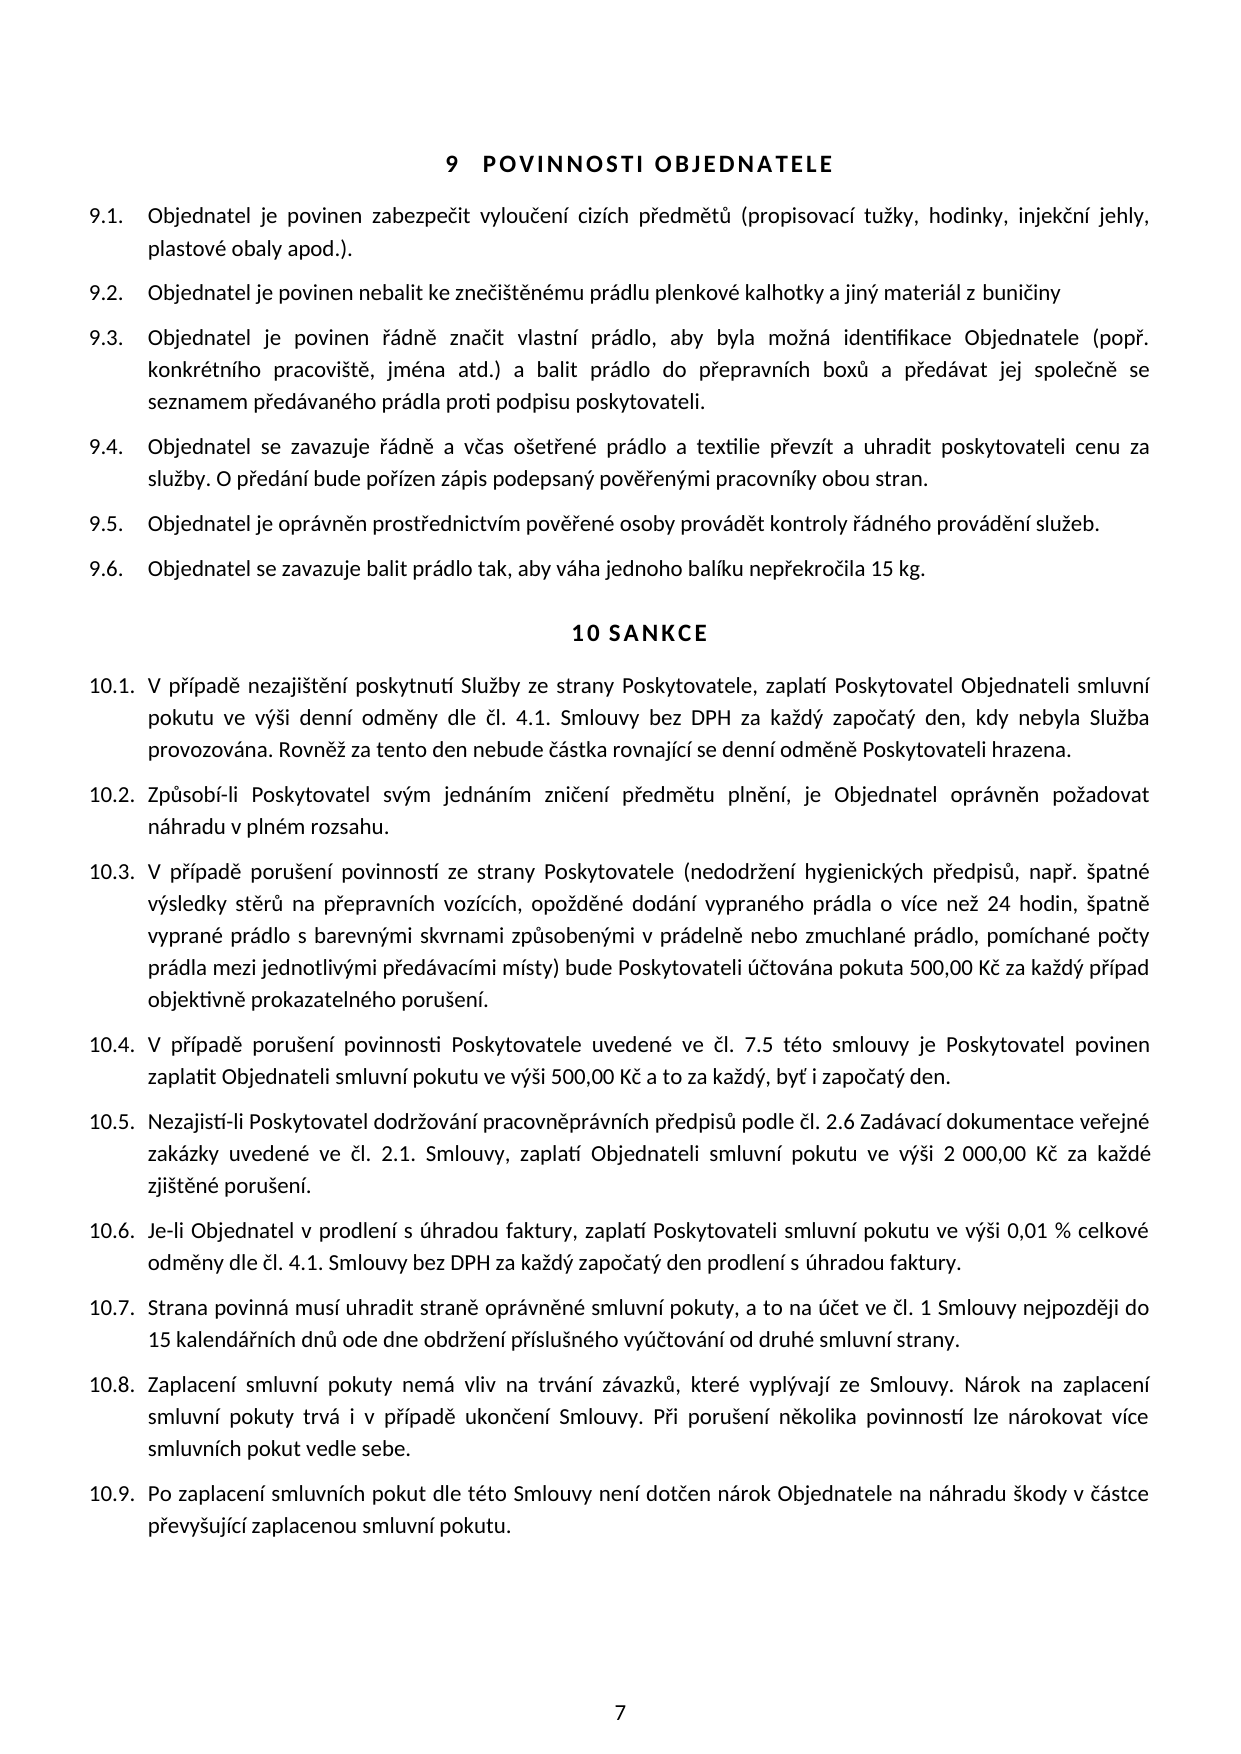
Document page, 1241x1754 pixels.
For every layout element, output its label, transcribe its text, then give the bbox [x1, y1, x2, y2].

subtitle POVINNOSTI OBJEDNATELE [126, 148, 1152, 178]
list Objednatel se zavazuje řádně a včas ošetřené prádlo a textilie převzít a uhradit poskytovateli cenu za služby. O předání bude pořízen zápis podepsaný pověřenými pracovníky obou stran. [89, 432, 1152, 492]
list Zaplacení smluvní pokuty nemá vliv na trvání závazků, které vyplývají ze Smlouvy. Nárok na zaplacení smluvní pokuty trvá i v případě ukončení Smlouvy. Při porušení několika povinností lze nárokovat více smluvních pokut vedle sebe. [89, 1370, 1152, 1462]
list Nezajistí-li Poskytovatel dodržování pracovněprávních předpisů podle čl. 2.6 Zadávací dokumentace veřejné zakázky uvedené ve čl. 2.1. Smlouvy, zaplatí Objednateli smluvní pokutu ve výši 2 000,00 Kč za každé zjištěné porušení. [89, 1107, 1152, 1199]
list Objednatel je povinen zabezpečit vyloučení cizích předmětů (propisovací tužky, hodinky, injekční jehly, plastové obaly apod.). [89, 201, 1152, 262]
list V případě nezajištění poskytnutí Služby ze strany Poskytovatele, zaplatí Poskytovatel Objednateli smluvní pokutu ve výši denní odměny dle čl. 4.1. Smlouvy bez DPH za každý započatý den, kdy nebyla Služba provozována. Rovněž za tento den nebude částka rovnající se denní odměně Poskytovateli hrazena. [89, 671, 1152, 763]
list Strana povinná musí uhradit straně oprávněné smluvní pokuty, a to na účet ve čl. 1 Smlouvy nejpozději do 15 kalendářních dnů ode dne obdržení příslušného vyúčtování od druhé smluvní strany. [89, 1293, 1152, 1353]
list Po zaplacení smluvních pokut dle této Smlouvy není dotčen nárok Objednatele na náhradu škody v částce převyšující zaplacenou smluvní pokutu. [89, 1479, 1152, 1539]
list Je-li Objednatel v prodlení s úhradou faktury, zaplatí Poskytovateli smluvní pokutu ve výši 0,01 % celkové odměny dle čl. 4.1. Smlouvy bez DPH za každý započatý den prodlení s úhradou faktury. [89, 1216, 1152, 1276]
list Způsobí-li Poskytovatel svým jednáním zničení předmětu plnění, je Objednatel oprávněn požadovat náhradu v plném rozsahu. [89, 780, 1152, 840]
list V případě porušení povinnosti Poskytovatele uvedené ve čl. 7.5 této smlouvy je Poskytovatel povinen zaplatit Objednateli smluvní pokutu ve výši 500,00 Kč a to za každý, byť i započatý den. [89, 1030, 1152, 1090]
subtitle SANKCE [126, 617, 1152, 648]
list Objednatel je povinen řádně značit vlastní prádlo, aby byla možná identifikace Objednatele (popř. konkrétního pracoviště, jména atd.) a balit prádlo do přepravních boxů a předávat jej společně se seznamem předávaného prádla proti podpisu poskytovateli. [89, 323, 1152, 415]
list V případě porušení povinností ze strany Poskytovatele (nedodržení hygienických předpisů, např. špatné výsledky stěrů na přepravních vozících, opožděné dodání vypraného prádla o více než 24 hodin, špatně vyprané prádlo s barevnými skvrnami způsobenými v prádelně nebo zmuchlané prádlo, pomíchané počty prádla mezi jednotlivými předávacími místy) bude Poskytovateli účtována pokuta 500,00 Kč za každý případ objektivně prokazatelného porušení. [89, 857, 1152, 1013]
list Objednatel se zavazuje balit prádlo tak, aby váha jednoho balíku nepřekročila 15 kg. [89, 554, 1152, 582]
list Objednatel je oprávněn prostřednictvím pověřené osoby provádět kontroly řádného provádění služeb. [89, 509, 1152, 537]
list Objednatel je povinen nebalit ke znečištěnému prádlu plenkové kalhotky a jiný materiál z buničiny [89, 278, 1152, 306]
